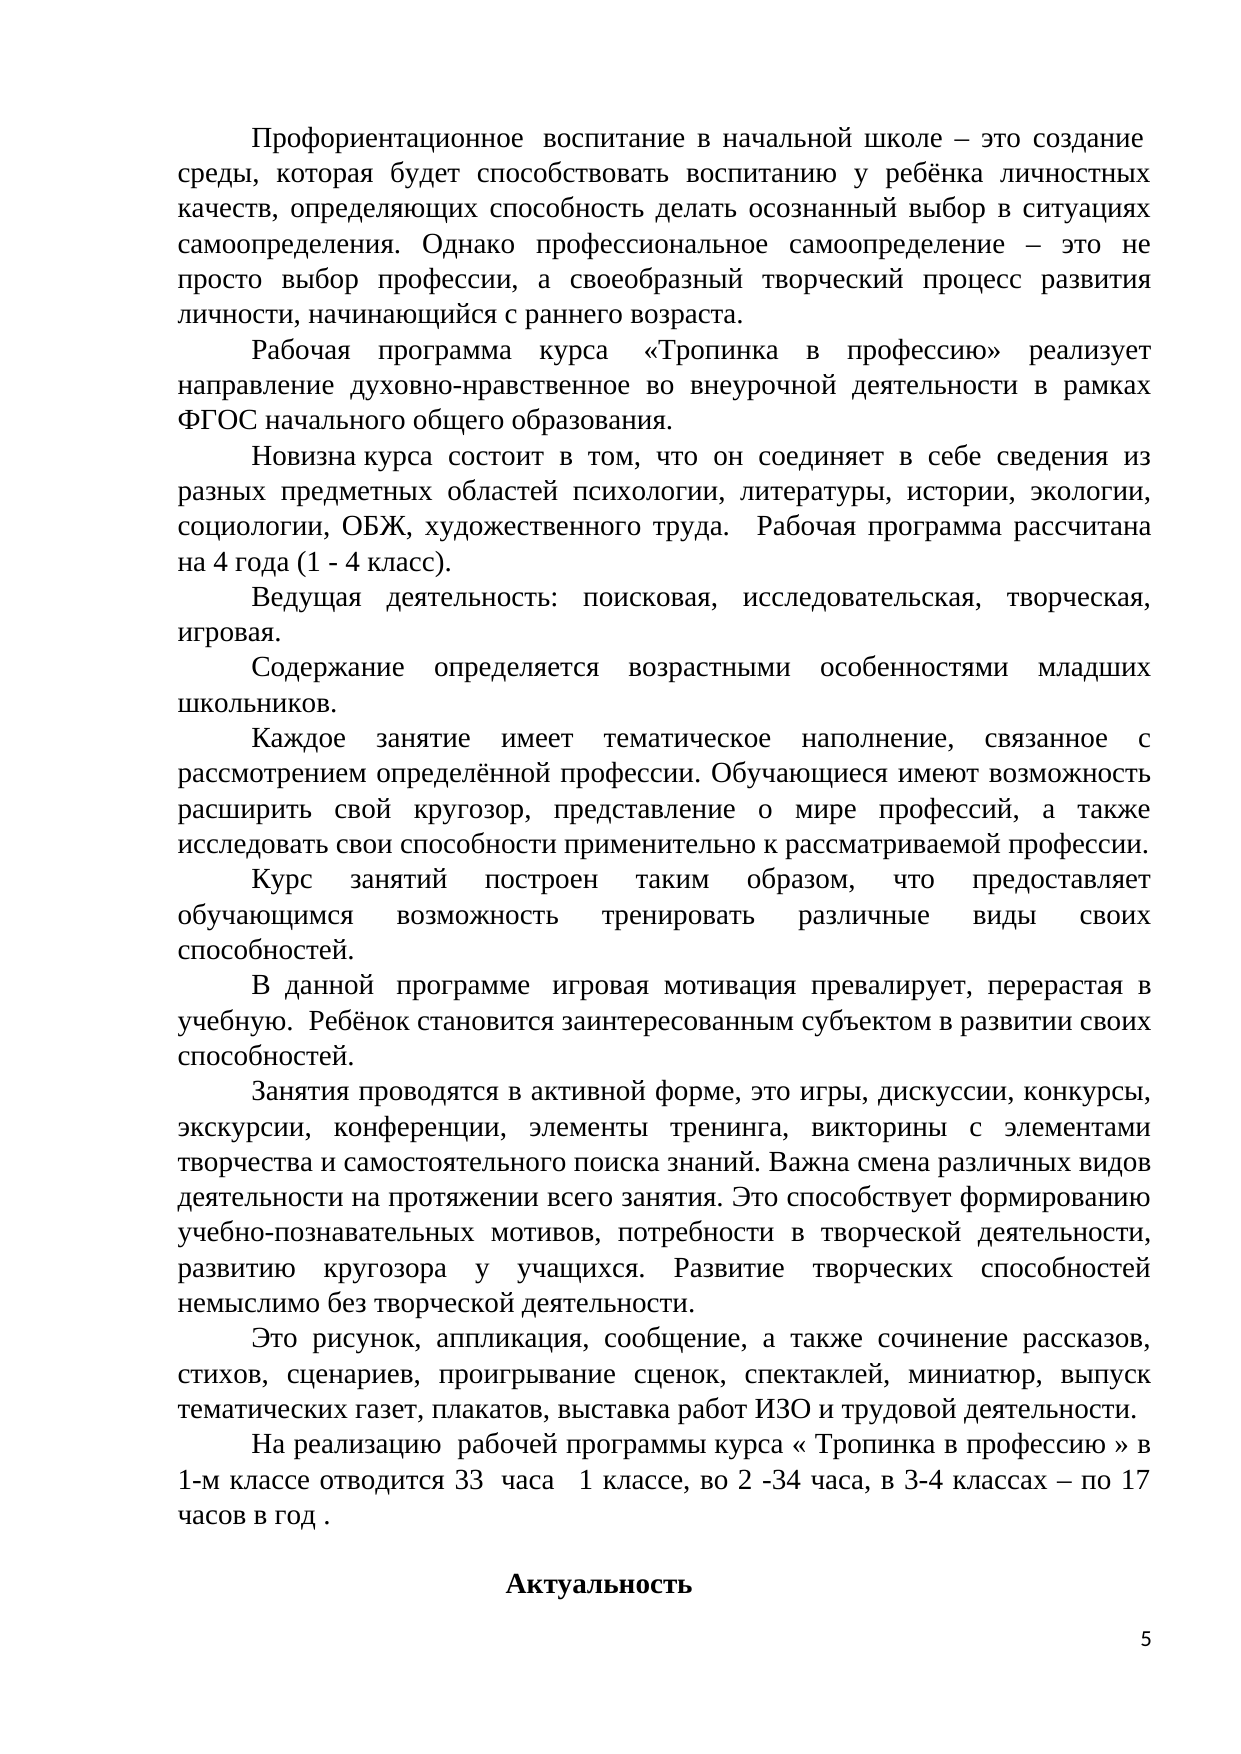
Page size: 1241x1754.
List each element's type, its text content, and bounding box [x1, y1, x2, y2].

text Каждое занятие имеет тематическое наполнение, связанное с рассмотрением определённой профессии. Обучающиеся имеют возможность расширить свой кругозор, представление о мире профессий, а также исследовать свои способности применительно к рассматриваемой профессии. [177, 718, 1152, 860]
text Ведущая деятельность: поисковая, исследовательская, творческая, игровая. [177, 577, 1152, 648]
text Рабочая программа курса «Тропинка в профессию» реализует направление духовно-нравственное во внеурочной деятельности в рамках ФГОС начального общего образования. [177, 330, 1152, 436]
text Профориентационное воспитание в начальной школе – это создание среды, которая будет способствовать воспитанию у ребёнка личностных качеств, определяющих способность делать осознанный выбор в ситуациях самоопределения. Однако профессиональное самоопределение – это не просто выбор профессии, а своеобразный творческий процесс развития личности, начинающийся с раннего возраста. [177, 118, 1152, 330]
text Это рисунок, аппликация, сообщение, а также сочинение рассказов, стихов, сценариев, проигрывание сценок, спектаклей, миниатюр, выпуск тематических газет, плакатов, выставка работ ИЗО и трудовой деятельности. [177, 1319, 1152, 1425]
text Актуальность [177, 1564, 1152, 1599]
text На реализацию рабочей программы курса « Тропинка в профессию » в 1-м классе отводится 33 часа 1 классе, во 2 -34 часа, в 3-4 классах – по 17 часов в год . [177, 1425, 1152, 1531]
text Занятия проводятся в активной форме, это игры, дискуссии, конкурсы, экскурсии, конференции, элементы тренинга, викторины с элементами творчества и самостоятельного поиска знаний. Важна смена различных видов деятельности на протяжении всего занятия. Это способствует формированию учебно-познавательных мотивов, потребности в творческой деятельности, развитию кругозора у учащихся. Развитие творческих способностей немыслимо без творческой деятельности. [177, 1072, 1152, 1319]
text В данной программе игровая мотивация превалирует, перерастая в учебную. Ребёнок становится заинтересованным субъектом в развитии своих способностей. [177, 966, 1152, 1072]
text Курс занятий построен таким образом, что предоставляет обучающимся возможность тренировать различные виды своих способностей. [177, 860, 1152, 966]
text Новизна курса состоит в том, что он соединяет в себе сведения из разных предметных областей психологии, литературы, истории, экологии, социологии, ОБЖ, художественного труда. Рабочая программа рассчитана на 4 года (1 - 4 класс). [177, 436, 1152, 577]
text Содержание определяется возрастными особенностями младших школьников. [177, 648, 1152, 718]
